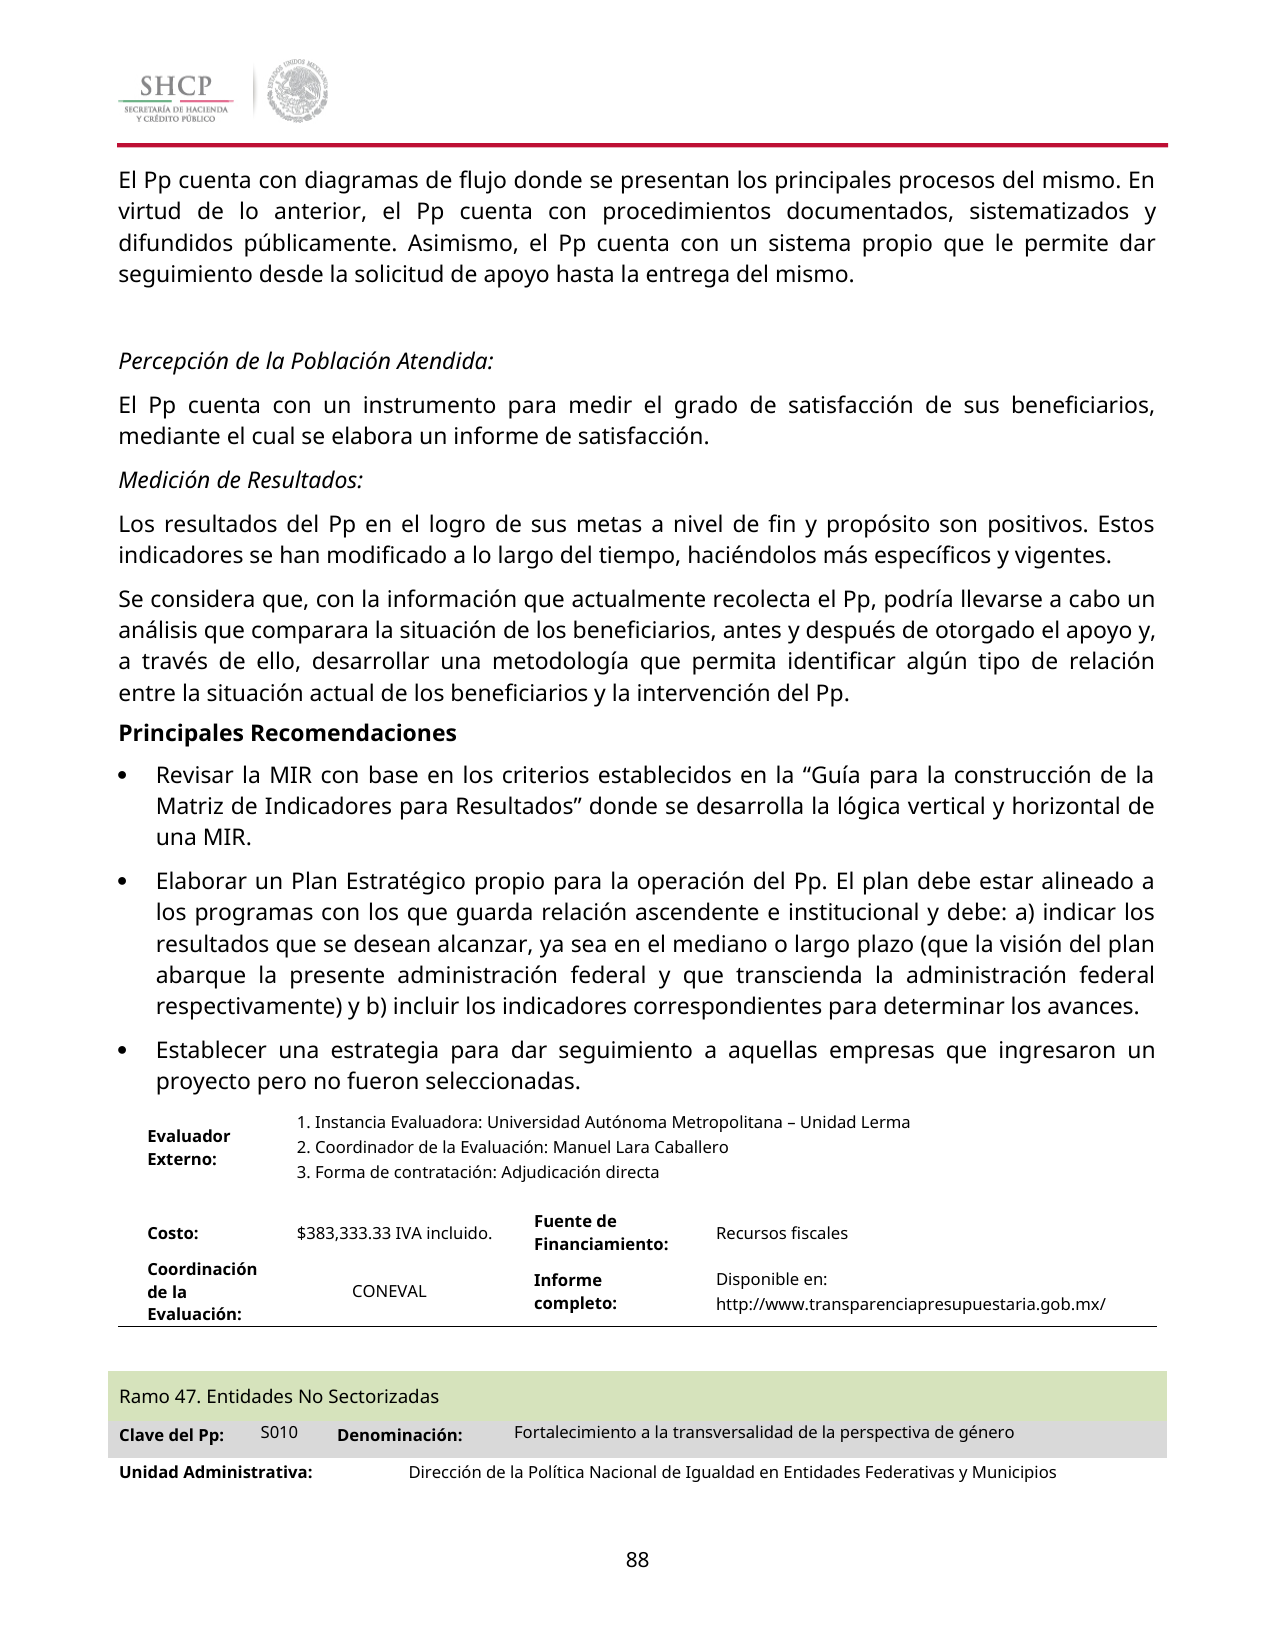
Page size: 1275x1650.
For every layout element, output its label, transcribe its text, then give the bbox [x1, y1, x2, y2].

text Percepción de la Población Atendida: [118, 345, 1157, 377]
picture [118, 59, 328, 124]
text El Pp cuenta con un instrumento para medir el grado de satisfacción de sus beneficiarios, mediante el cual se elabora un informe de satisfacción. [118, 389, 1157, 452]
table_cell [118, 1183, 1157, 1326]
text Principales Recomendaciones [118, 720, 1157, 746]
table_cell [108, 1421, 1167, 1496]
list Revisar la MIR con base en los criterios establecidos en la “Guía para la construcción de la Matriz de Indicadores para Resultados” donde se desarrolla la lógica vertical y horizontal de una MIR. [118, 759, 1157, 853]
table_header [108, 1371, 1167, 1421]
text El Pp cuenta con diagramas de flujo donde se presentan los principales procesos del mismo. En virtud de lo anterior, el Pp cuenta con procedimientos documentados, sistematizados y difundidos públicamente. Asimismo, el Pp cuenta con un sistema propio que le permite dar seguimiento desde la solicitud de apoyo hasta la entrega del mismo. [118, 164, 1157, 289]
text Se considera que, con la información que actualmente recolecta el Pp, podría llevarse a cabo un análisis que comparara la situación de los beneficiarios, antes y después de otorgado el apoyo y, a través de ello, desarrollar una metodología que permita identificar algún tipo de relación entre la situación actual de los beneficiarios y la intervención del Pp. [118, 583, 1157, 708]
list Establecer una estrategia para dar seguimiento a aquellas empresas que ingresaron un proyecto pero no fueron seleccionadas. [118, 1034, 1157, 1096]
text Los resultados del Pp en el logro de sus metas a nivel de fin y propósito son positivos. Estos indicadores se han modificado a lo largo del tiempo, haciéndolos más específicos y vigentes. [118, 508, 1157, 570]
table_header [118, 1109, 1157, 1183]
list Elaborar un Plan Estratégico propio para la operación del Pp. El plan debe estar alineado a los programas con los que guarda relación ascendente e institucional y debe: a) indicar los resultados que se desean alcanzar, ya sea en el mediano o largo plazo (que la visión del plan abarque la presente administración federal y que transcienda la administración federal respectivamente) y b) incluir los indicadores correspondientes para determinar los avances. [118, 865, 1157, 1021]
text Medición de Resultados: [118, 464, 1157, 495]
